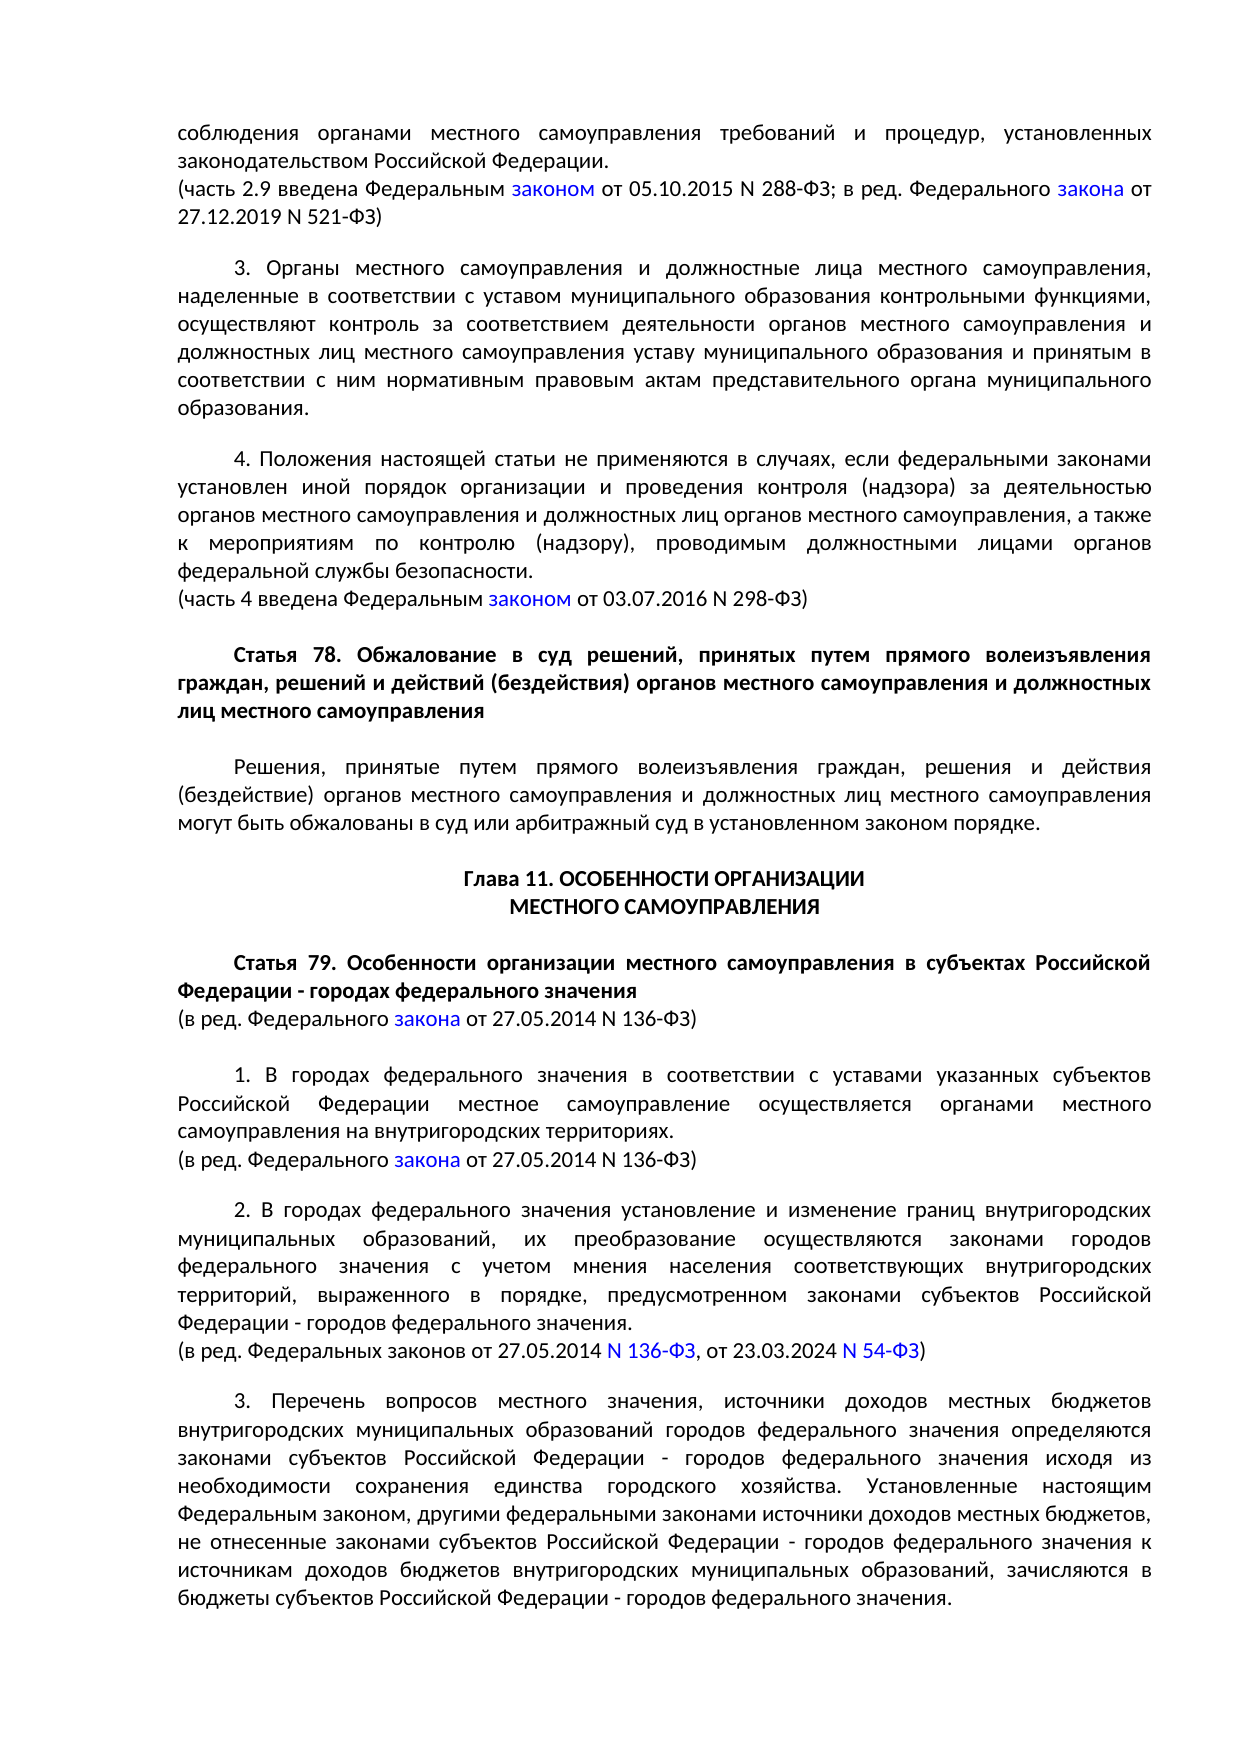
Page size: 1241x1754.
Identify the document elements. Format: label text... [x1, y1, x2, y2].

text Решения, принятые путем прямого волеизъявления граждан, решения и действия (бездействие) органов местного самоуправления и должностных лиц местного самоуправления могут быть обжалованы в суд или арбитражный суд в установленном законом порядке. [177, 752, 1152, 836]
text (в ред. Федерального закона от 27.05.2014 N 136-ФЗ) [177, 1004, 1152, 1033]
text Глава 11. ОСОБЕННОСТИ ОРГАНИЗАЦИИ [177, 864, 1152, 892]
text 3. Органы местного самоуправления и должностные лица местного самоуправления, наделенные в соответствии с уставом муниципального образования контрольными функциями, осуществляют контроль за соответствием деятельности органов местного самоуправления и должностных лиц местного самоуправления уставу муниципального образования и принятым в соответствии с ним нормативным правовым актам представительного органа муниципального образования. [177, 253, 1152, 421]
text 3. Перечень вопросов местного значения, источники доходов местных бюджетов внутригородских муниципальных образований городов федерального значения определяются законами субъектов Российской Федерации - городов федерального значения исходя из необходимости сохранения единства городского хозяйства. Установленные настоящим Федеральным законом, другими федеральными законами источники доходов местных бюджетов, не отнесенные законами субъектов Российской Федерации - городов федерального значения к источникам доходов бюджетов внутригородских муниципальных образований, зачисляются в бюджеты субъектов Российской Федерации - городов федерального значения. [177, 1387, 1152, 1611]
text (в ред. Федеральных законов от 27.05.2014 N 136-ФЗ, от 23.03.2024 N 54-ФЗ) [177, 1336, 1152, 1364]
text Статья 79. Особенности организации местного самоуправления в субъектах Российской Федерации - городах федерального значения [177, 948, 1152, 1004]
text МЕСТНОГО САМОУПРАВЛЕНИЯ [177, 892, 1152, 921]
text (часть 4 введена Федеральным законом от 03.07.2016 N 298-ФЗ) [177, 584, 1152, 612]
text (в ред. Федерального закона от 27.05.2014 N 136-ФЗ) [177, 1145, 1152, 1173]
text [177, 118, 1152, 174]
text 1. В городах федерального значения в соответствии с уставами указанных субъектов Российской Федерации местное самоуправление осуществляется органами местного самоуправления на внутригородских территориях. [177, 1061, 1152, 1145]
text 4. Положения настоящей статьи не применяются в случаях, если федеральными законами установлен иной порядок организации и проведения контроля (надзора) за деятельностью органов местного самоуправления и должностных лиц органов местного самоуправления, а также к мероприятиям по контролю (надзору), проводимым должностными лицами органов федеральной службы безопасности. [177, 444, 1152, 584]
text (часть 2.9 введена Федеральным законом от 05.10.2015 N 288-ФЗ; в ред. Федерального закона от 27.12.2019 N 521-ФЗ) [177, 174, 1152, 230]
text 2. В городах федерального значения установление и изменение границ внутригородских муниципальных образований, их преобразование осуществляются законами городов федерального значения с учетом мнения населения соответствующих внутригородских территорий, выраженного в порядке, предусмотренном законами субъектов Российской Федерации - городов федерального значения. [177, 1196, 1152, 1336]
text Статья 78. Обжалование в суд решений, принятых путем прямого волеизъявления граждан, решений и действий (бездействия) органов местного самоуправления и должностных лиц местного самоуправления [177, 640, 1152, 724]
